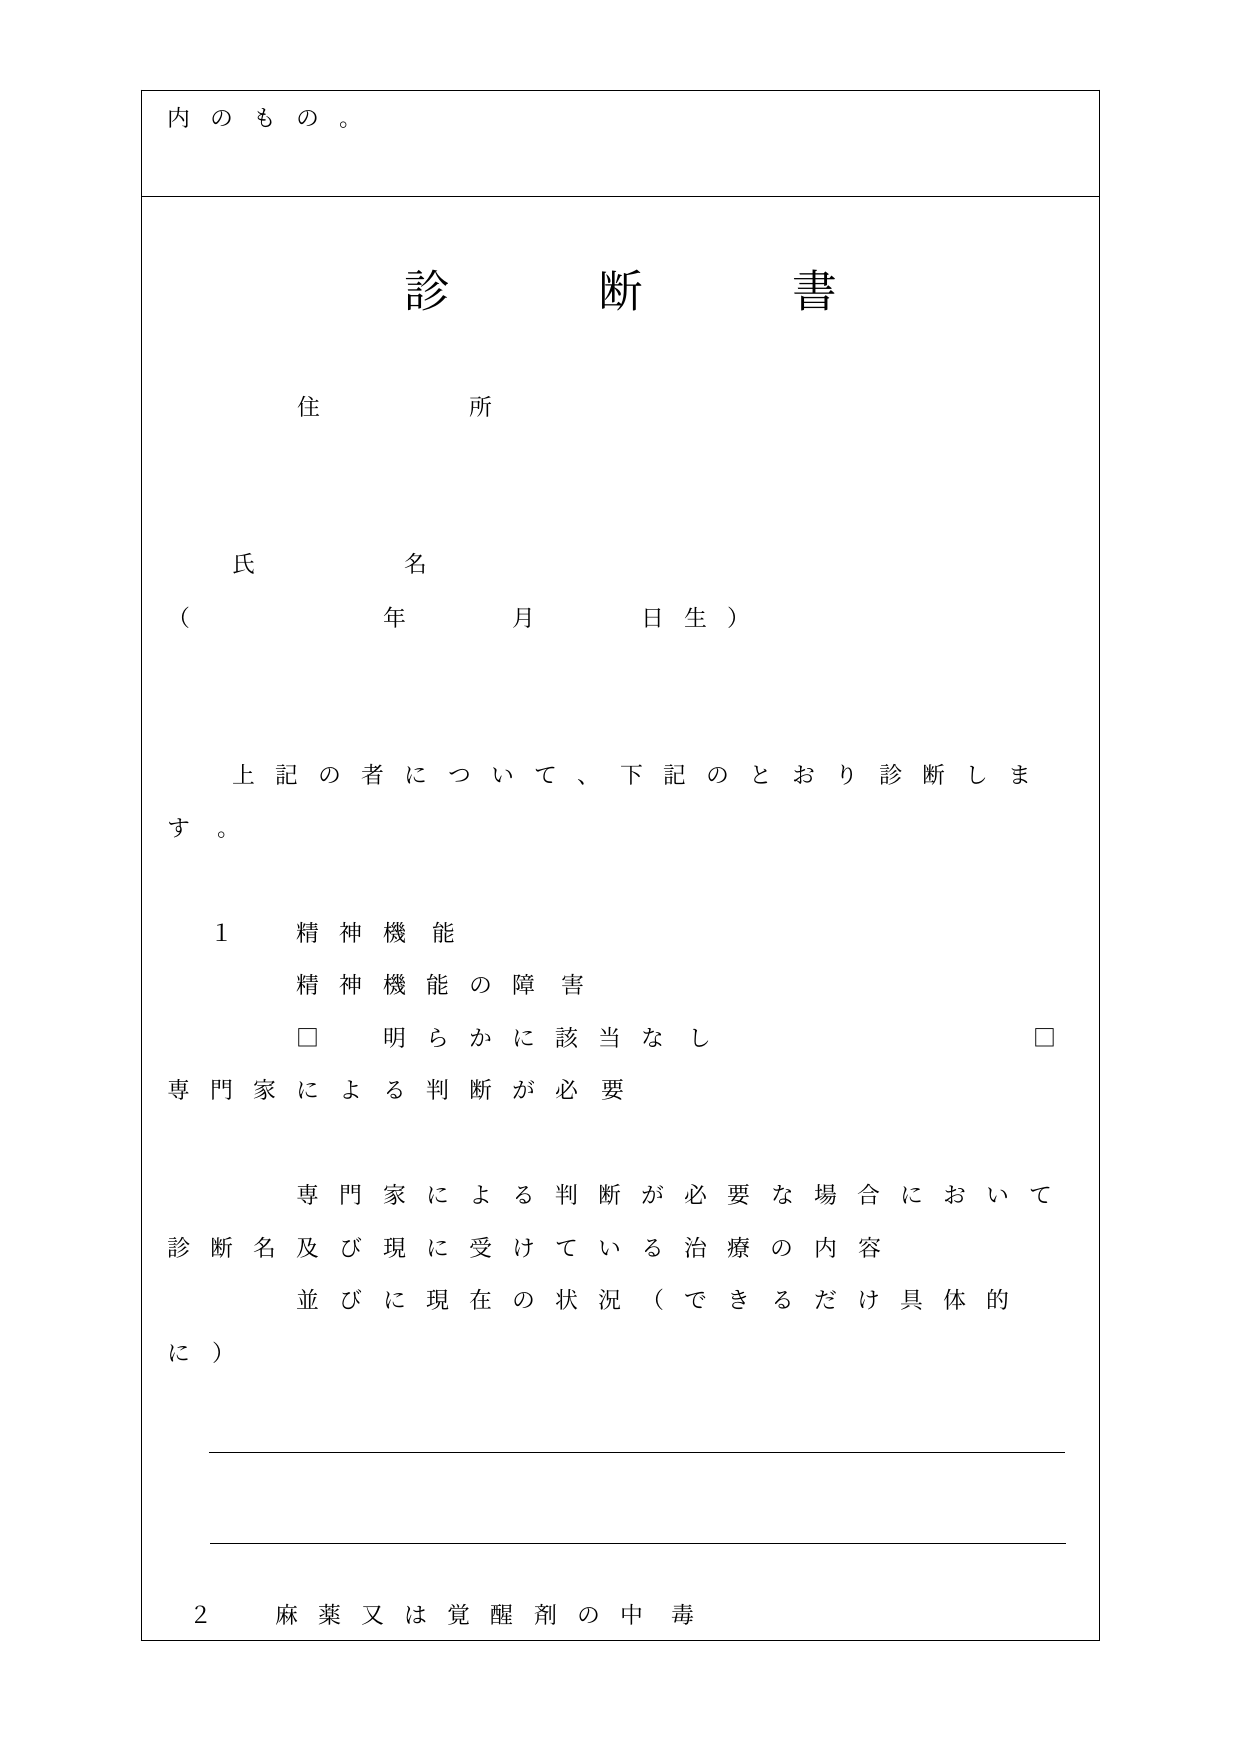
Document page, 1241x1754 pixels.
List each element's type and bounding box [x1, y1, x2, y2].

table_header [142, 91, 1099, 196]
table_cell [142, 197, 1099, 1640]
